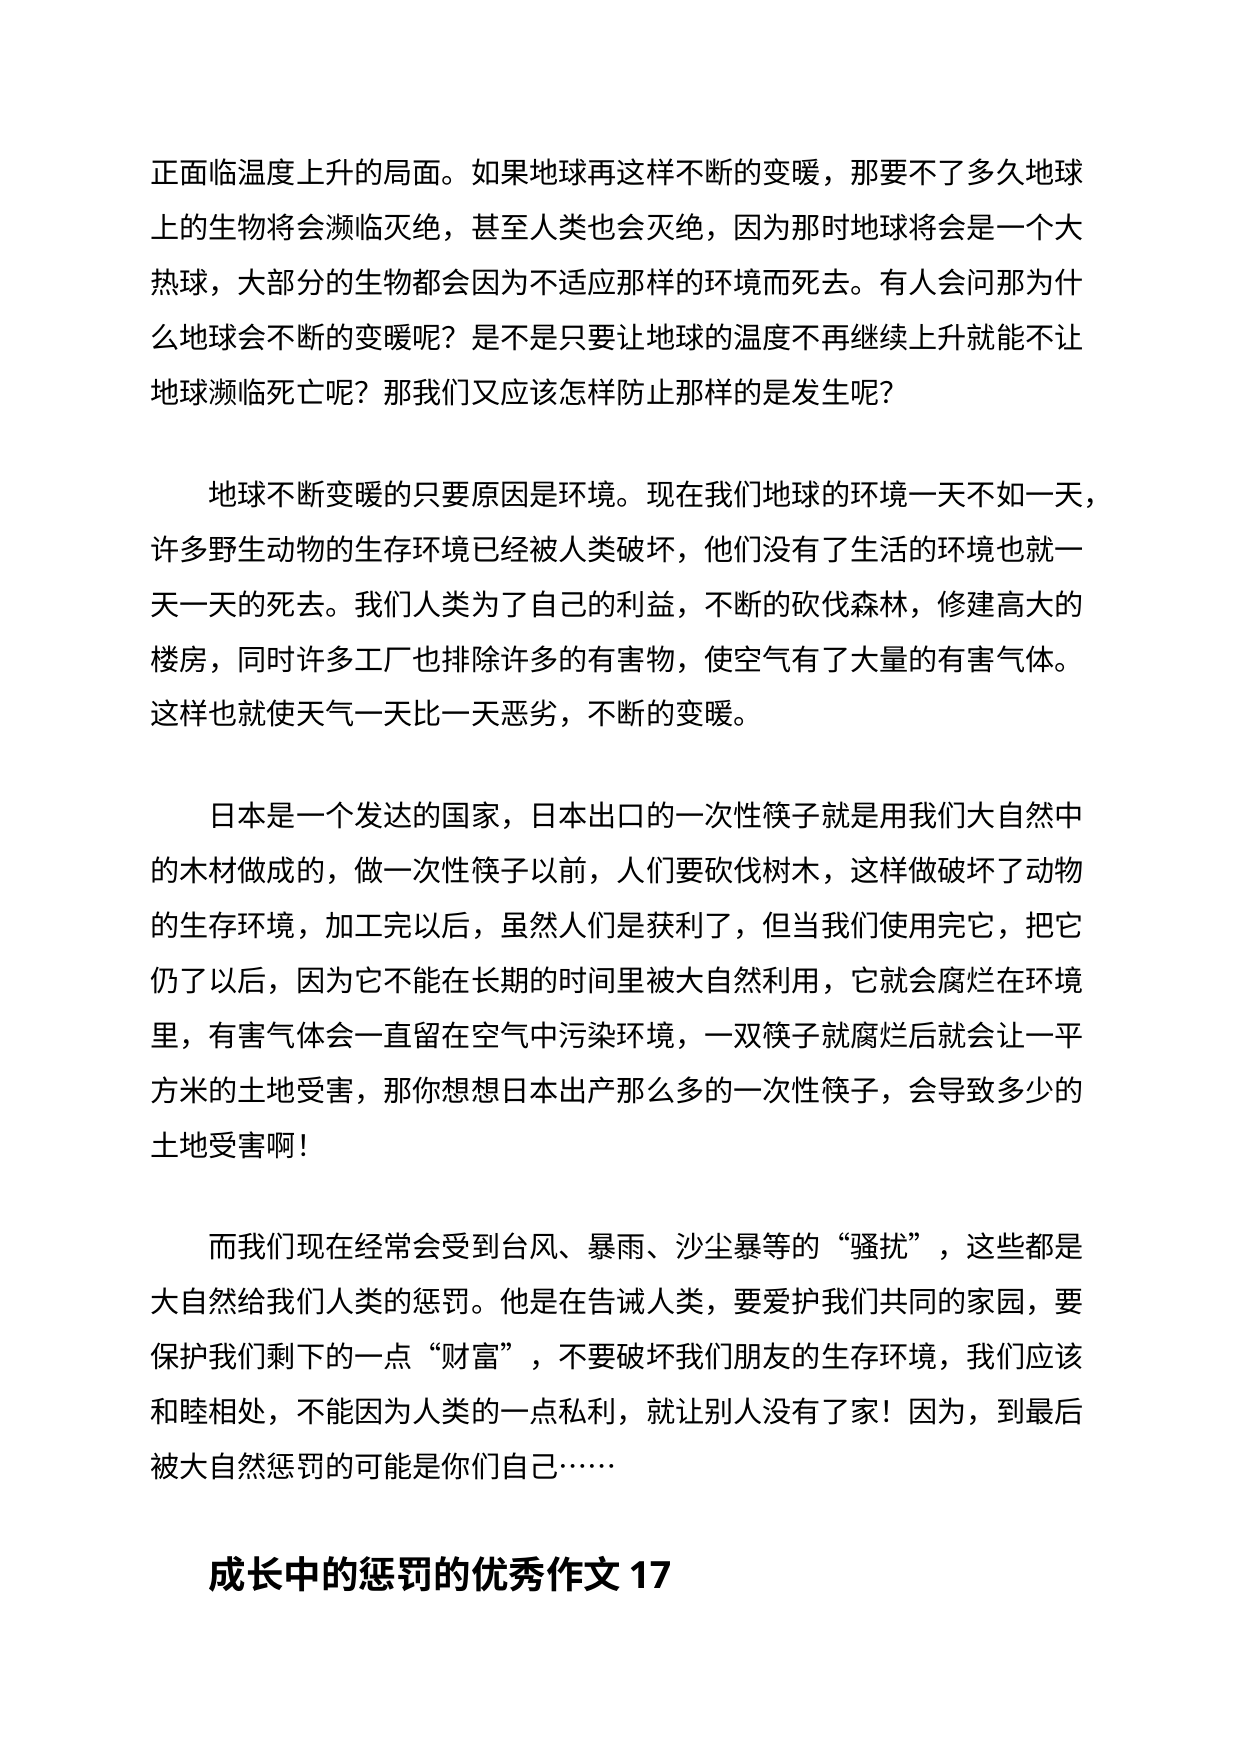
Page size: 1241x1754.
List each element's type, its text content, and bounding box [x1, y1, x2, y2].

text 地球不断变暖的只要原因是环境。现在我们地球的环境一天不如一天，许多野生动物的生存环境已经被人类破坏，他们没有了生活的环境也就一天一天的死去。我们人类为了自己的利益，不断的砍伐森林，修建高大的楼房，同时许多工厂也排除许多的有害物，使空气有了大量的有害气体。这样也就使天气一天比一天恶劣，不断的变暖。 [150, 471, 1090, 733]
text 日本是一个发达的国家，日本出口的一次性筷子就是用我们大自然中的木材做成的，做一次性筷子以前，人们要砍伐树木，这样做破坏了动物的生存环境，加工完以后，虽然人们是获利了，但当我们使用完它，把它仍了以后，因为它不能在长期的时间里被大自然利用，它就会腐烂在环境里，有害气体会一直留在空气中污染环境，一双筷子就腐烂后就会让一平方米的土地受害，那你想想日本出产那么多的一次性筷子，会导致多少的土地受害啊！ [150, 793, 1090, 1164]
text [150, 150, 1090, 412]
text 成长中的惩罚的优秀作文17 [150, 1545, 1090, 1600]
text 而我们现在经常会受到台风、暴雨、沙尘暴等的“骚扰”，这些都是大自然给我们人类的惩罚。他是在告诫人类，要爱护我们共同的家园，要保护我们剩下的一点“财富”，不要破坏我们朋友的生存环境，我们应该和睦相处，不能因为人类的一点私利，就让别人没有了家！因为，到最后被大自然惩罚的可能是你们自己…… [150, 1224, 1090, 1486]
